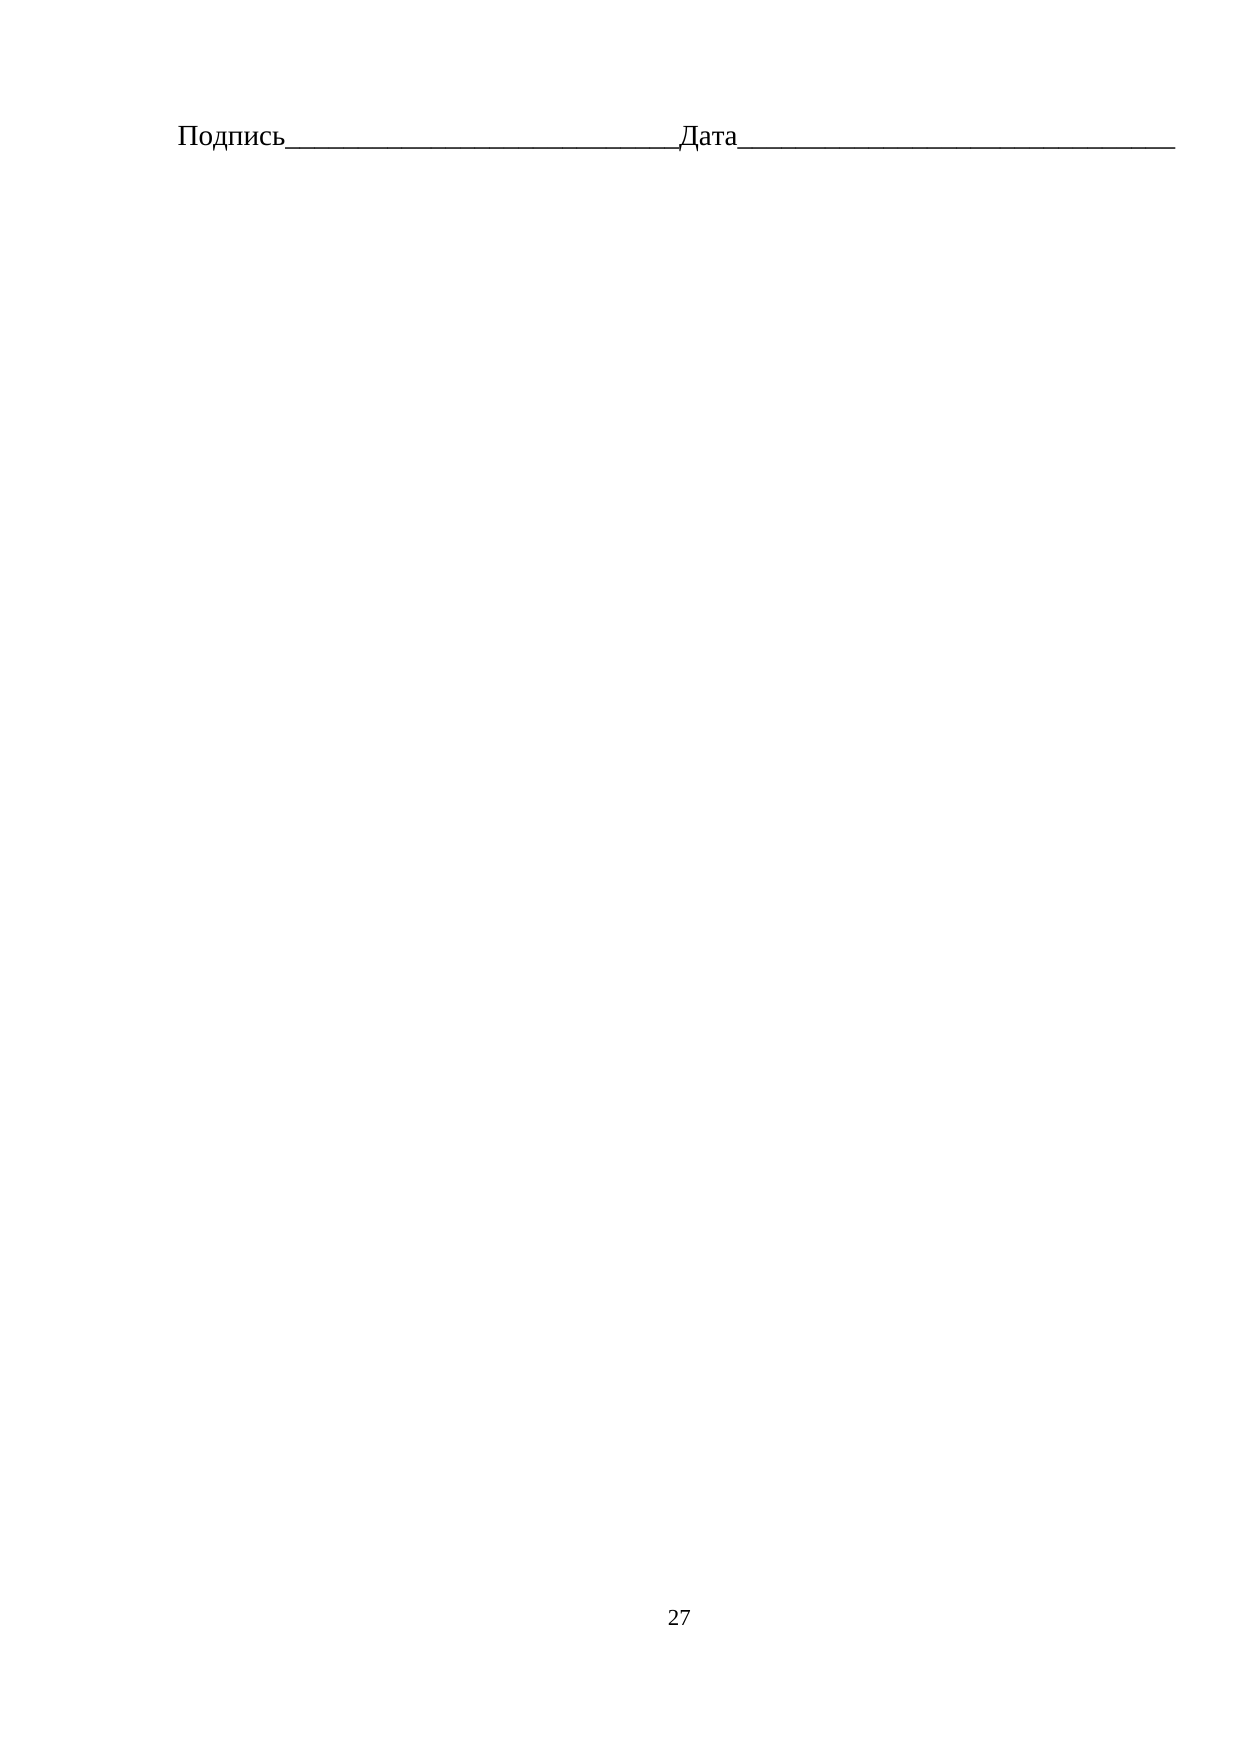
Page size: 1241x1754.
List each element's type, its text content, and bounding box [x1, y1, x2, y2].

text Подпись___________________________Дата______________________________ [177, 118, 1181, 152]
